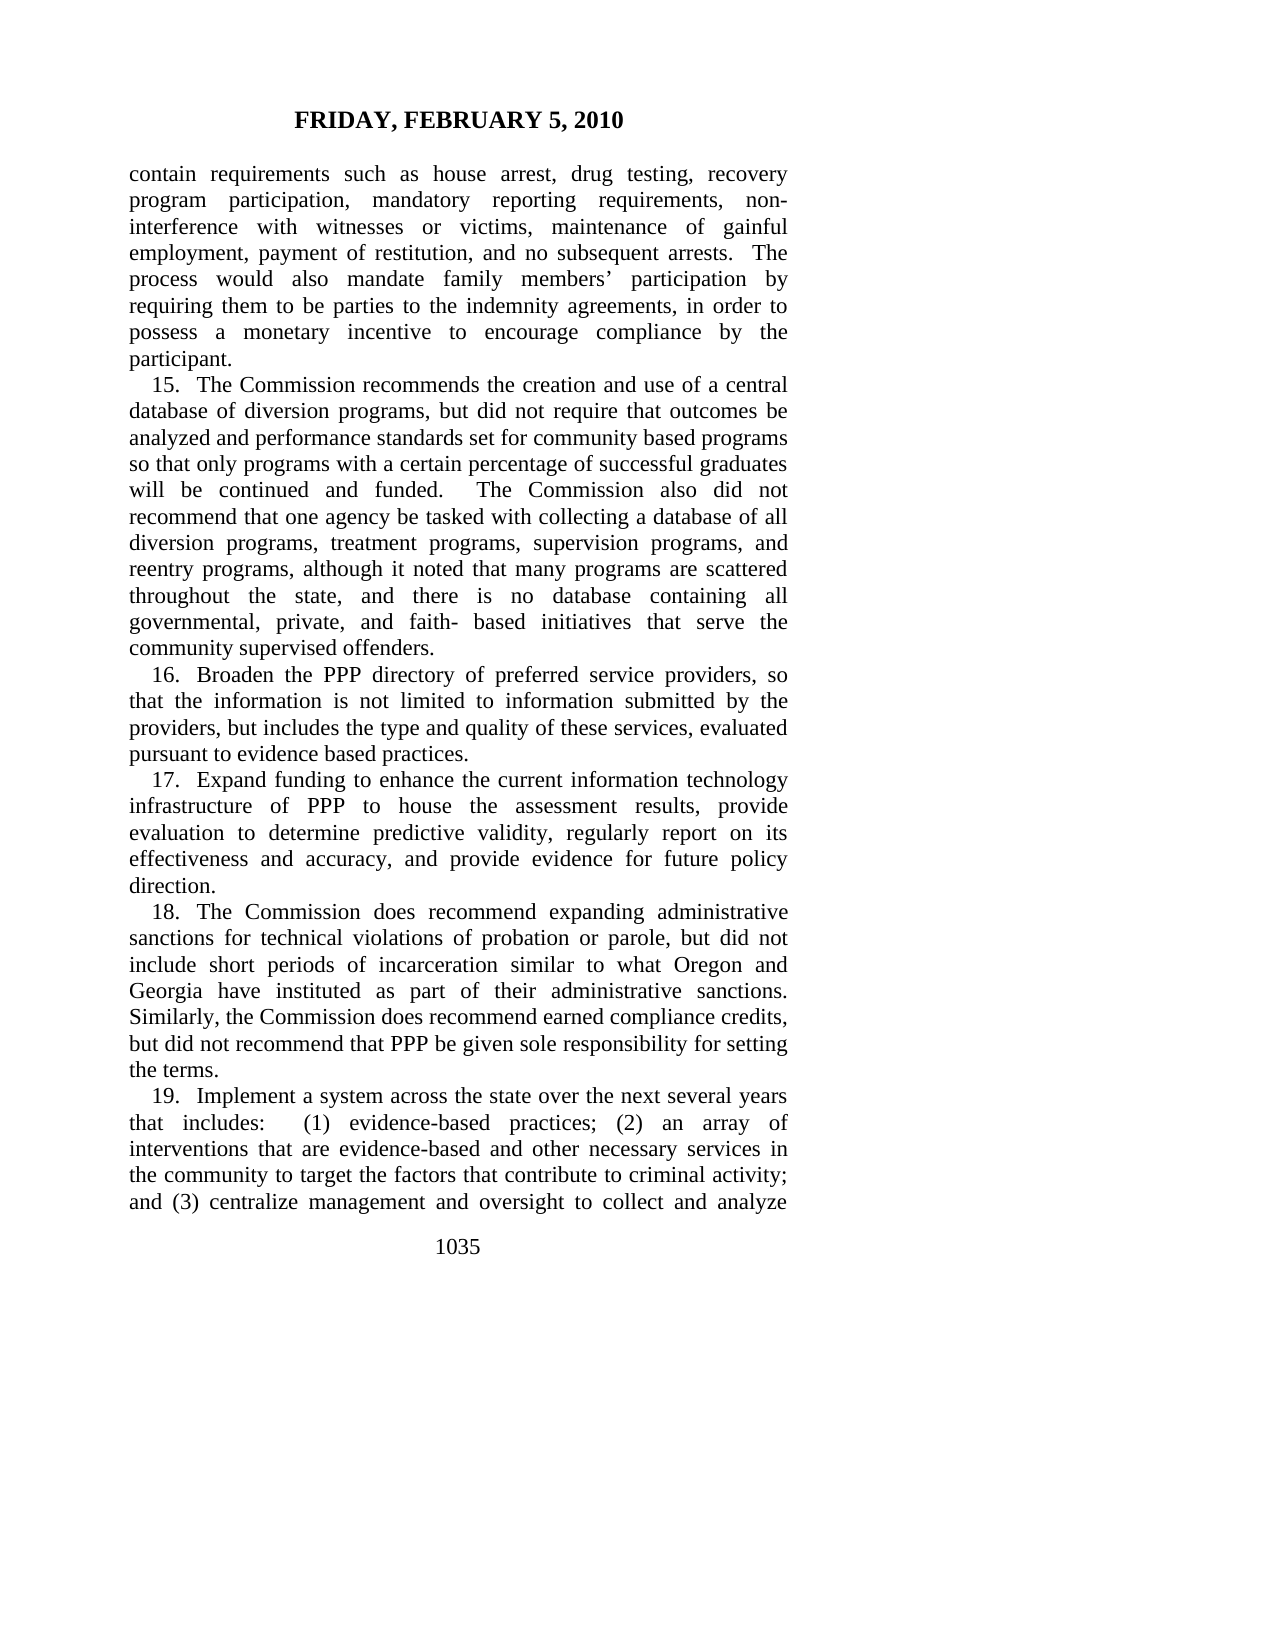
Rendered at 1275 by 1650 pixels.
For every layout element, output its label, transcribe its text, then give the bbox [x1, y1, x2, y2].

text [129, 160, 789, 371]
text 18. The Commission does recommend expanding administrative sanctions for technical violations of probation or parole, but did not include short periods of incarceration similar to what Oregon and Georgia have instituted as part of their administrative sanctions. Similarly, the Commission does recommend earned compliance credits, but did not recommend that PPP be given sole responsibility for setting the terms. [129, 898, 789, 1082]
text 17. Expand funding to enhance the current information technology infrastructure of PPP to house the assessment results, provide evaluation to determine predictive validity, regularly report on its effectiveness and accuracy, and provide evidence for future policy direction. [129, 766, 789, 898]
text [129, 1082, 789, 1214]
text 15. The Commission recommends the creation and use of a central database of diversion programs, but did not require that outcomes be analyzed and performance standards set for community based programs so that only programs with a certain percentage of successful graduates will be continued and funded. The Commission also did not recommend that one agency be tasked with collecting a database of all diversion programs, treatment programs, supervision programs, and reentry programs, although it noted that many programs are scattered throughout the state, and there is no database containing all governmental, private, and faith- based initiatives that serve the community supervised offenders. [129, 371, 789, 661]
text 16. Broaden the PPP directory of preferred service providers, so that the information is not limited to information submitted by the providers, but includes the type and quality of these services, evaluated pursuant to evidence based practices. [129, 661, 789, 766]
